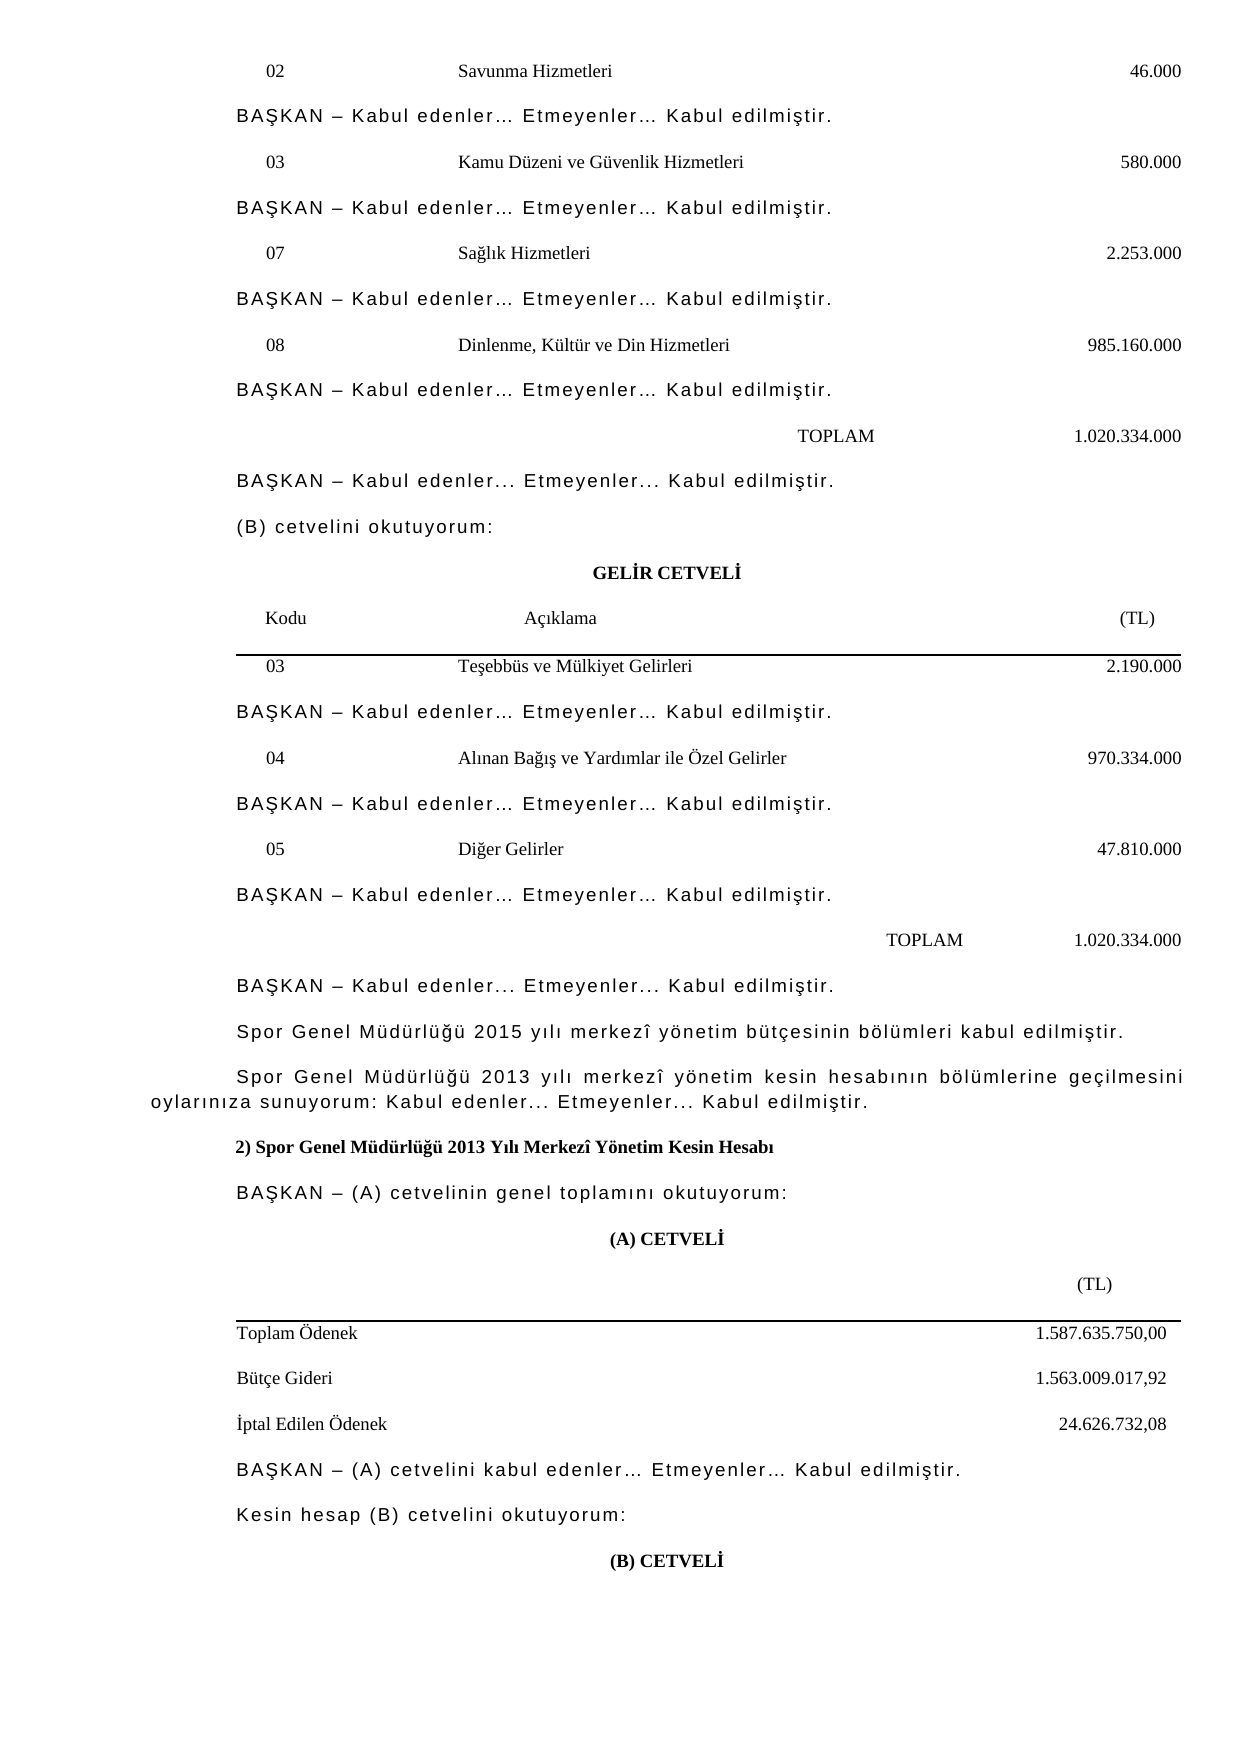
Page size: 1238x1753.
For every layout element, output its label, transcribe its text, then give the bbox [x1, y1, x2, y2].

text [151, 105, 1184, 127]
text GELİR CETVELİ [150, 562, 1184, 583]
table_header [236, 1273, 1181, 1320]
text BAŞKAN – Kabul edenler… Etmeyenler… Kabul edilmiştir. [151, 379, 1184, 401]
text BAŞKAN – Kabul edenler… Etmeyenler… Kabul edilmiştir. [151, 701, 1184, 723]
text 03 Teşebbüs ve Mülkiyet Gelirleri 2.190.000 [151, 655, 1184, 677]
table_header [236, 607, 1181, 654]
text TOPLAM 1.020.334.000 [151, 929, 1184, 951]
text Spor Genel Müdürlüğü 2013 yılı merkezî yönetim kesin hesabının bölümlerine geçilmesini oylarınıza sunuyorum: Kabul edenler... Etmeyenler... Kabul edilmiştir. [151, 1066, 1184, 1112]
text İptal Edilen Ödenek 24.626.732,08 [150, 1413, 1184, 1434]
text Kesin hesap (B) cetvelini okutuyorum: [151, 1504, 1184, 1526]
text (A) CETVELİ [150, 1228, 1184, 1249]
text BAŞKAN – (A) cetvelinin genel toplamını okutuyorum: [151, 1182, 1184, 1204]
text Bütçe Gideri 1.563.009.017,92 [150, 1367, 1184, 1389]
text Spor Genel Müdürlüğü 2015 yılı merkezî yönetim bütçesinin bölümleri kabul edilmiştir. [151, 1020, 1184, 1042]
text 02 Savunma Hizmetleri 46.000 [151, 60, 1184, 81]
text 2) Spor Genel Müdürlüğü 2013 Yılı Merkezî Yönetim Kesin Hesabı [151, 1136, 1184, 1158]
text 05 Diğer Gelirler 47.810.000 [151, 838, 1184, 859]
text 07 Sağlık Hizmetleri 2.253.000 [151, 242, 1184, 264]
text (B) CETVELİ [150, 1550, 1184, 1571]
text Toplam Ödenek 1.587.635.750,00 [150, 1322, 1184, 1343]
text TOPLAM 1.020.334.000 [151, 425, 1184, 446]
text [151, 197, 1184, 218]
text (B) cetvelini okutuyorum: [151, 516, 1184, 537]
text 03 Kamu Düzeni ve Güvenlik Hizmetleri 580.000 [151, 151, 1184, 172]
text BAŞKAN – (A) cetvelini kabul edenler… Etmeyenler… Kabul edilmiştir. [151, 1458, 1184, 1480]
text BAŞKAN – Kabul edenler... Etmeyenler... Kabul edilmiştir. [151, 975, 1184, 996]
text 04 Alınan Bağış ve Yardımlar ile Özel Gelirler 970.334.000 [151, 747, 1184, 768]
text BAŞKAN – Kabul edenler… Etmeyenler… Kabul edilmiştir. [151, 792, 1184, 814]
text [151, 288, 1184, 309]
text BAŞKAN – Kabul edenler… Etmeyenler… Kabul edilmiştir. [151, 883, 1184, 905]
text 08 Dinlenme, Kültür ve Din Hizmetleri 985.160.000 [151, 333, 1184, 355]
text BAŞKAN – Kabul edenler... Etmeyenler... Kabul edilmiştir. [151, 470, 1184, 492]
